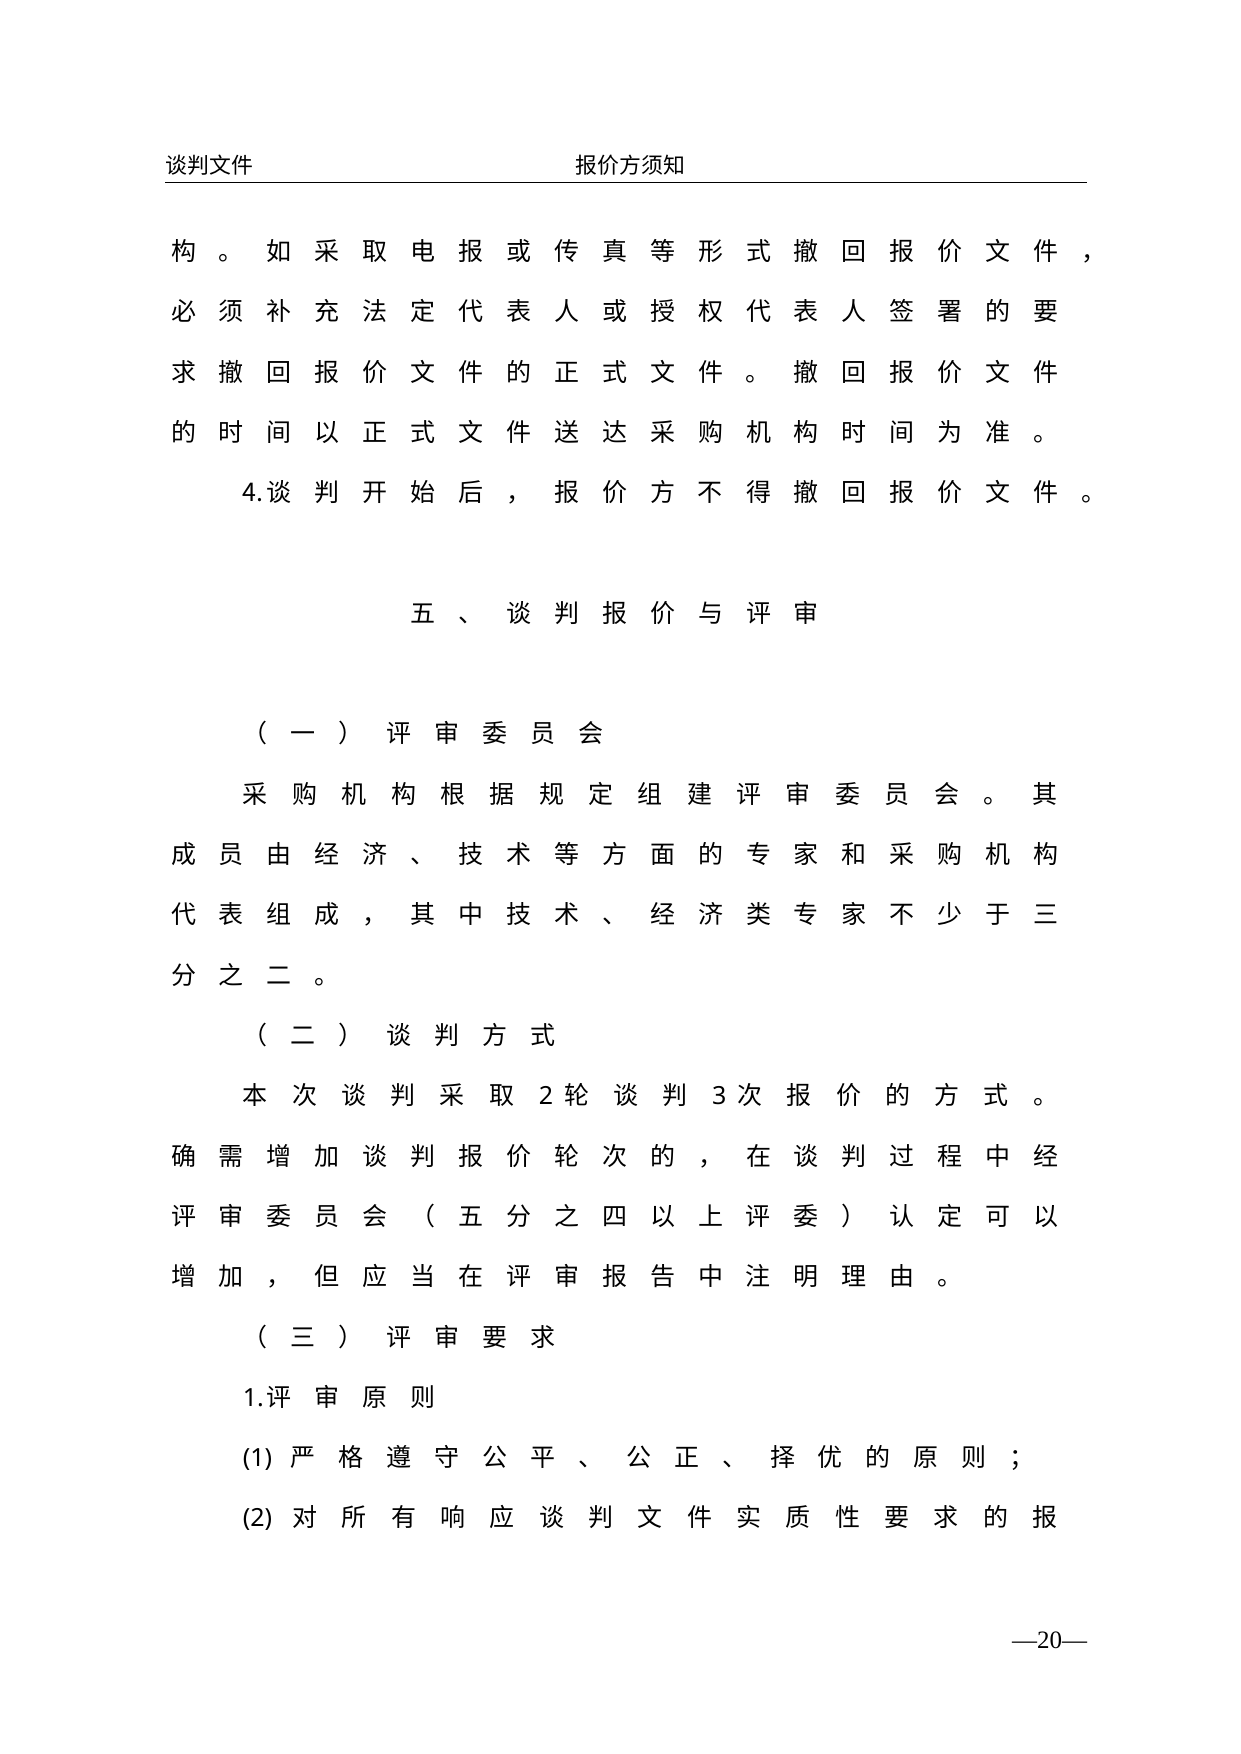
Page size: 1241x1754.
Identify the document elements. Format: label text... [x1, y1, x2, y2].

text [171, 1486, 1081, 1546]
text （一）评审委员会 [171, 702, 1081, 762]
text 本次谈判采取2轮谈判3次报价的方式。确需增加谈判报价轮次的，在谈判过程中经评审委员会（五分之四以上评委）认定可以增加，但应当在评审报告中注明理由。 [171, 1064, 1081, 1305]
text (1)严格遵守公平、公正、择优的原则； [171, 1426, 1081, 1486]
text （二）谈判方式 [171, 1003, 1081, 1064]
text 1.评审原则 [171, 1365, 1081, 1426]
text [171, 219, 1081, 461]
text （三）评审要求 [171, 1305, 1081, 1365]
text 五、谈判报价与评审 [171, 581, 1081, 642]
text 4.谈判开始后，报价方不得撤回报价文件。 [171, 461, 1081, 521]
text 采购机构根据规定组建评审委员会。其成员由经济、技术等方面的专家和采购机构代表组成，其中技术、经济类专家不少于三分之二。 [171, 762, 1081, 1003]
